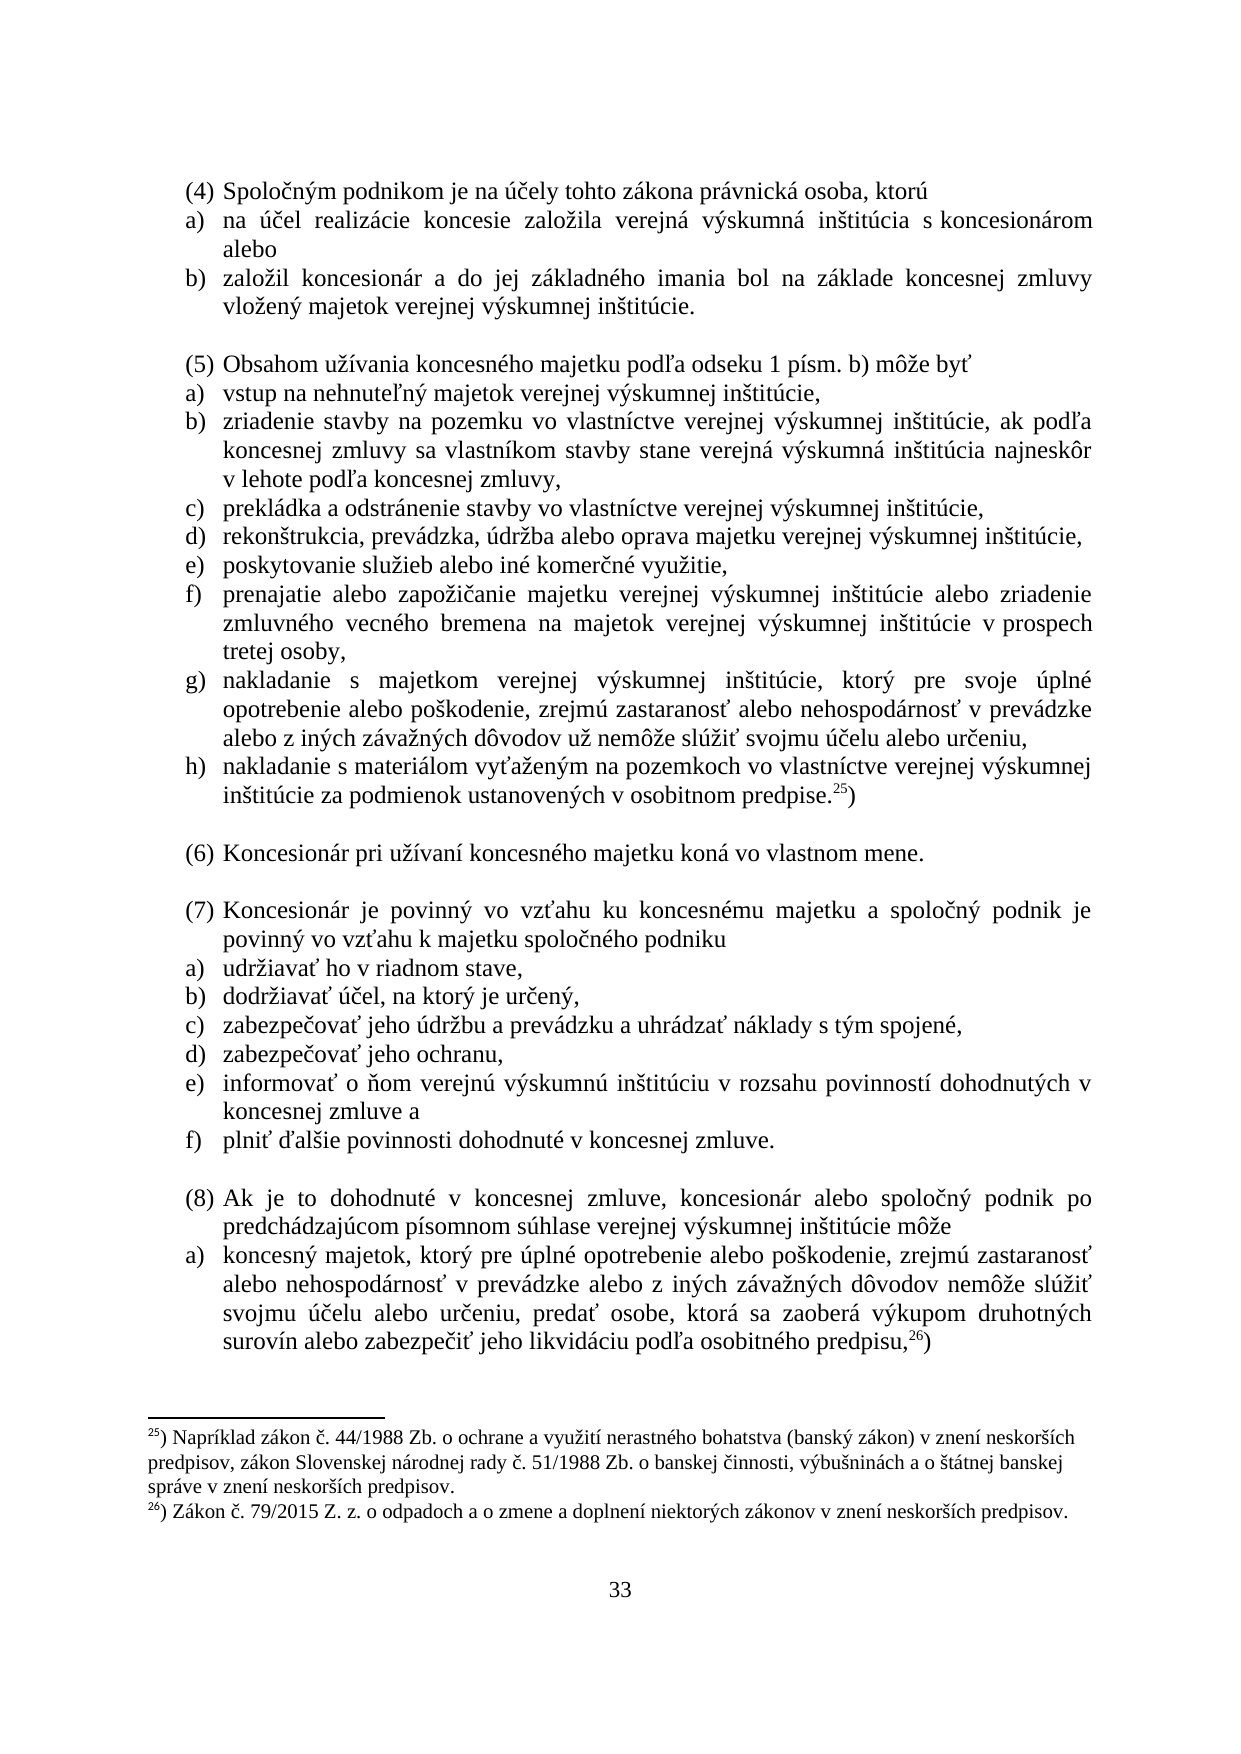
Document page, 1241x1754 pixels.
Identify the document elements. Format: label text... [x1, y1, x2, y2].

list vstup na nehnuteľný majetok verejnej výskumnej inštitúcie, [185, 378, 1093, 406]
list Ak je to dohodnuté v koncesnej zmluve, koncesionár alebo spoločný podnik po predchádzajúcom písomnom súhlase verejnej výskumnej inštitúcie môže [185, 1183, 1093, 1240]
list Spoločným podnikom je na účely tohto zákona právnická osoba, ktorú [185, 176, 1093, 205]
list zabezpečovať jeho ochranu, [185, 1039, 1093, 1068]
list dodržiavať účel, na ktorý je určený, [185, 981, 1093, 1010]
list koncesný majetok, ktorý pre úplné opotrebenie alebo poškodenie, zrejmú zastaranosť alebo nehospodárnosť v prevádzke alebo z iných závažných dôvodov nemôže slúžiť svojmu účelu alebo určeniu, predať osobe, ktorá sa zaoberá výkupom druhotných surovín alebo zabezpečiť jeho likvidáciu podľa osobitného predpisu,) [185, 1240, 1093, 1355]
list prekládka a odstránenie stavby vo vlastníctve verejnej výskumnej inštitúcie, [185, 493, 1093, 521]
list plniť ďalšie povinnosti dohodnuté v koncesnej zmluve. [185, 1125, 1093, 1154]
list Koncesionár pri užívaní koncesného majetku koná vo vlastnom mene. [185, 838, 1093, 866]
list rekonštrukcia, prevádzka, údržba alebo oprava majetku verejnej výskumnej inštitúcie, [185, 521, 1093, 550]
list zabezpečovať jeho údržbu a prevádzku a uhrádzať náklady s tým spojené, [185, 1010, 1093, 1039]
list Koncesionár je povinný vo vzťahu ku koncesnému majetku a spoločný podnik je povinný vo vzťahu k majetku spoločného podniku [185, 895, 1093, 953]
list prenajatie alebo zapožičanie majetku verejnej výskumnej inštitúcie alebo zriadenie zmluvného vecného bremena na majetok verejnej výskumnej inštitúcie v prospech tretej osoby, [185, 579, 1093, 665]
list poskytovanie služieb alebo iné komerčné využitie, [185, 550, 1093, 579]
list nakladanie s materiálom vyťaženým na pozemkoch vo vlastníctve verejnej výskumnej inštitúcie za podmienok ustanovených v osobitnom predpise.) [185, 751, 1093, 809]
list založil koncesionár a do jej základného imania bol na základe koncesnej zmluvy vložený majetok verejnej výskumnej inštitúcie. [185, 263, 1093, 320]
list Obsahom užívania koncesného majetku podľa odseku 1 písm. b) môže byť [185, 349, 1093, 378]
list nakladanie s majetkom verejnej výskumnej inštitúcie, ktorý pre svoje úplné opotrebenie alebo poškodenie, zrejmú zastaranosť alebo nehospodárnosť v prevádzke alebo z iných závažných dôvodov už nemôže slúžiť svojmu účelu alebo určeniu, [185, 665, 1093, 751]
list informovať o ňom verejnú výskumnú inštitúciu v rozsahu povinností dohodnutých v koncesnej zmluve a [185, 1068, 1093, 1125]
list zriadenie stavby na pozemku vo vlastníctve verejnej výskumnej inštitúcie, ak podľa koncesnej zmluvy sa vlastníkom stavby stane verejná výskumná inštitúcia najneskôr v lehote podľa koncesnej zmluvy, [185, 406, 1093, 493]
list na účel realizácie koncesie založila verejná výskumná inštitúcia s koncesionárom alebo [185, 205, 1093, 263]
list udržiavať ho v riadnom stave, [185, 953, 1093, 981]
